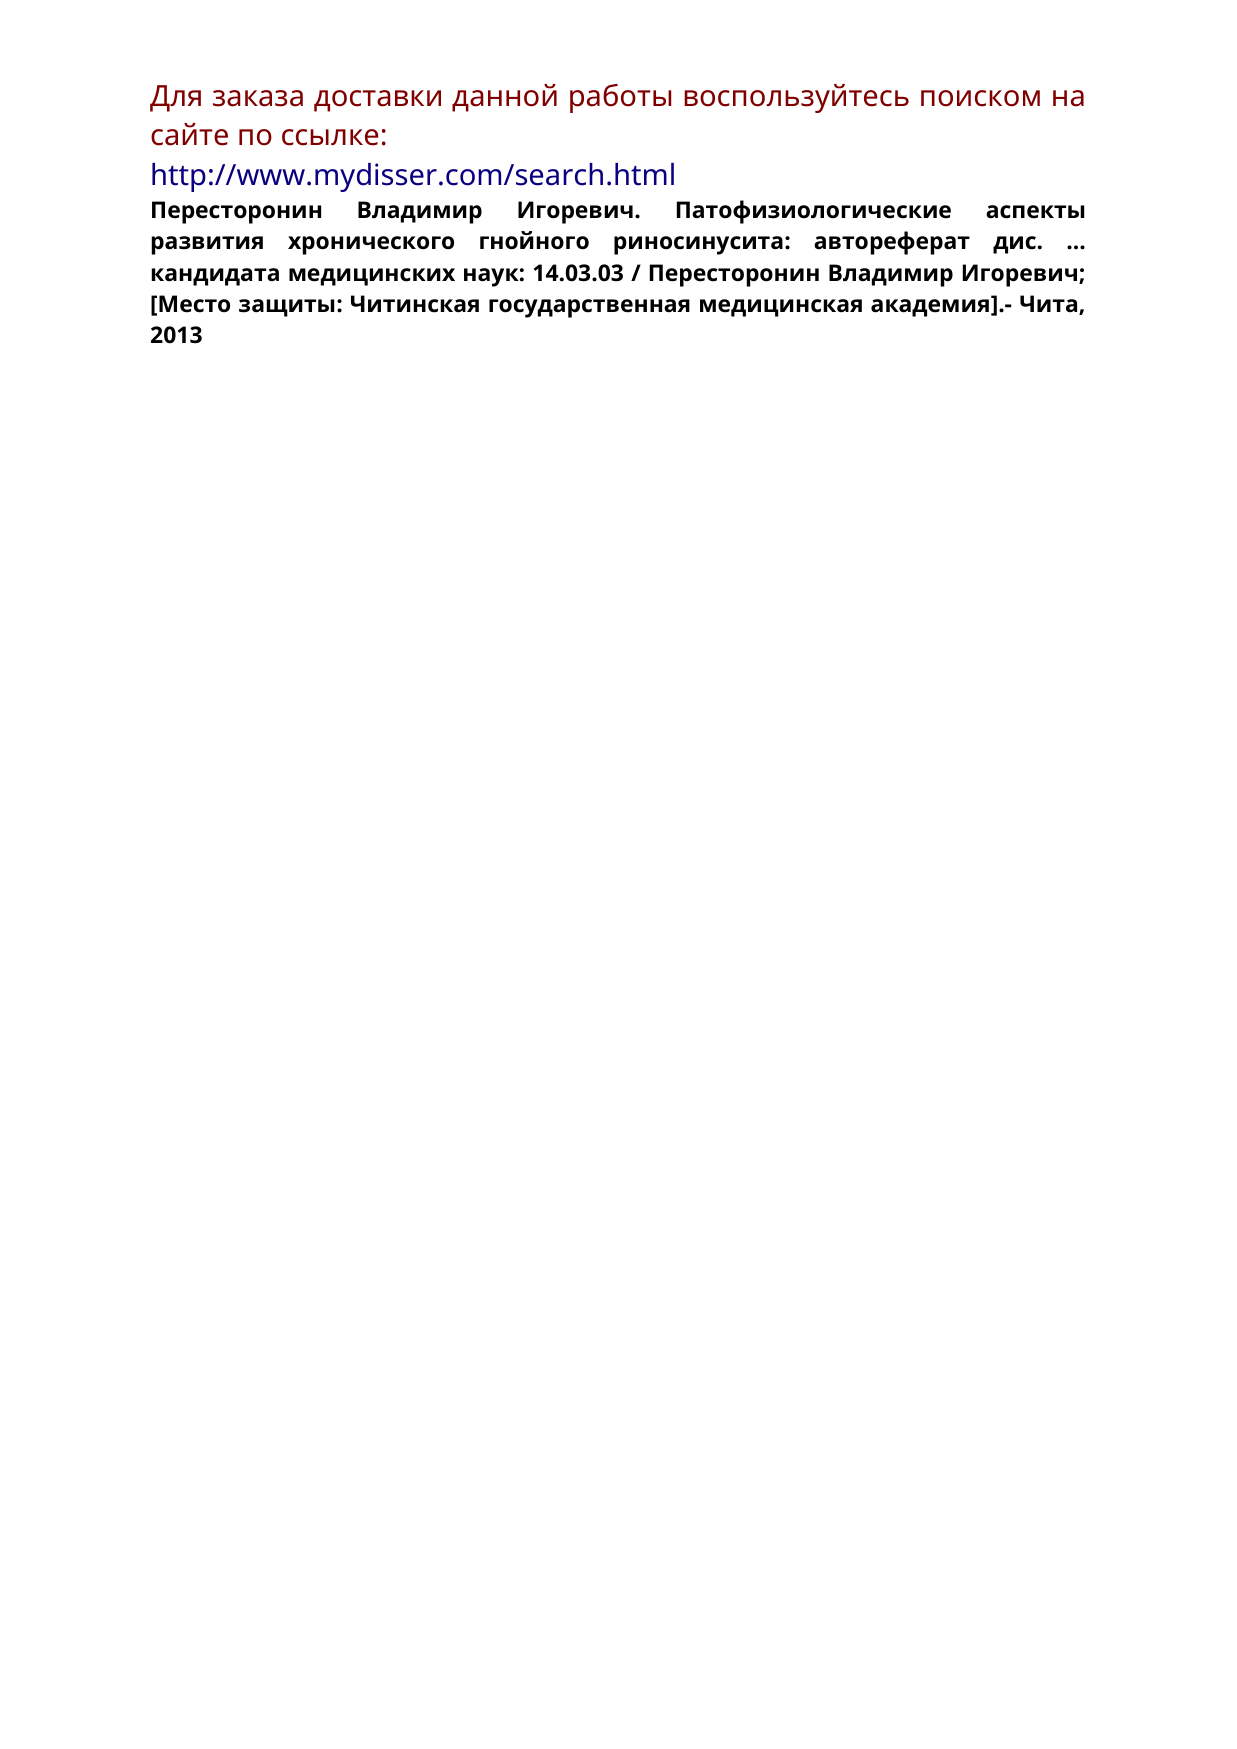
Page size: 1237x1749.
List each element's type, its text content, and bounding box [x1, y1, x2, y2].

text Пересторонин Владимир Игоревич. Патофизиологические аспекты развития хронического гнойного риносинусита: автореферат дис. ... кандидата медицинских наук: 14.03.03 / Пересторонин Владимир Игоревич;[Место защиты: Читинская государственная медицинская академия].- Чита, 2013 [150, 194, 1086, 350]
